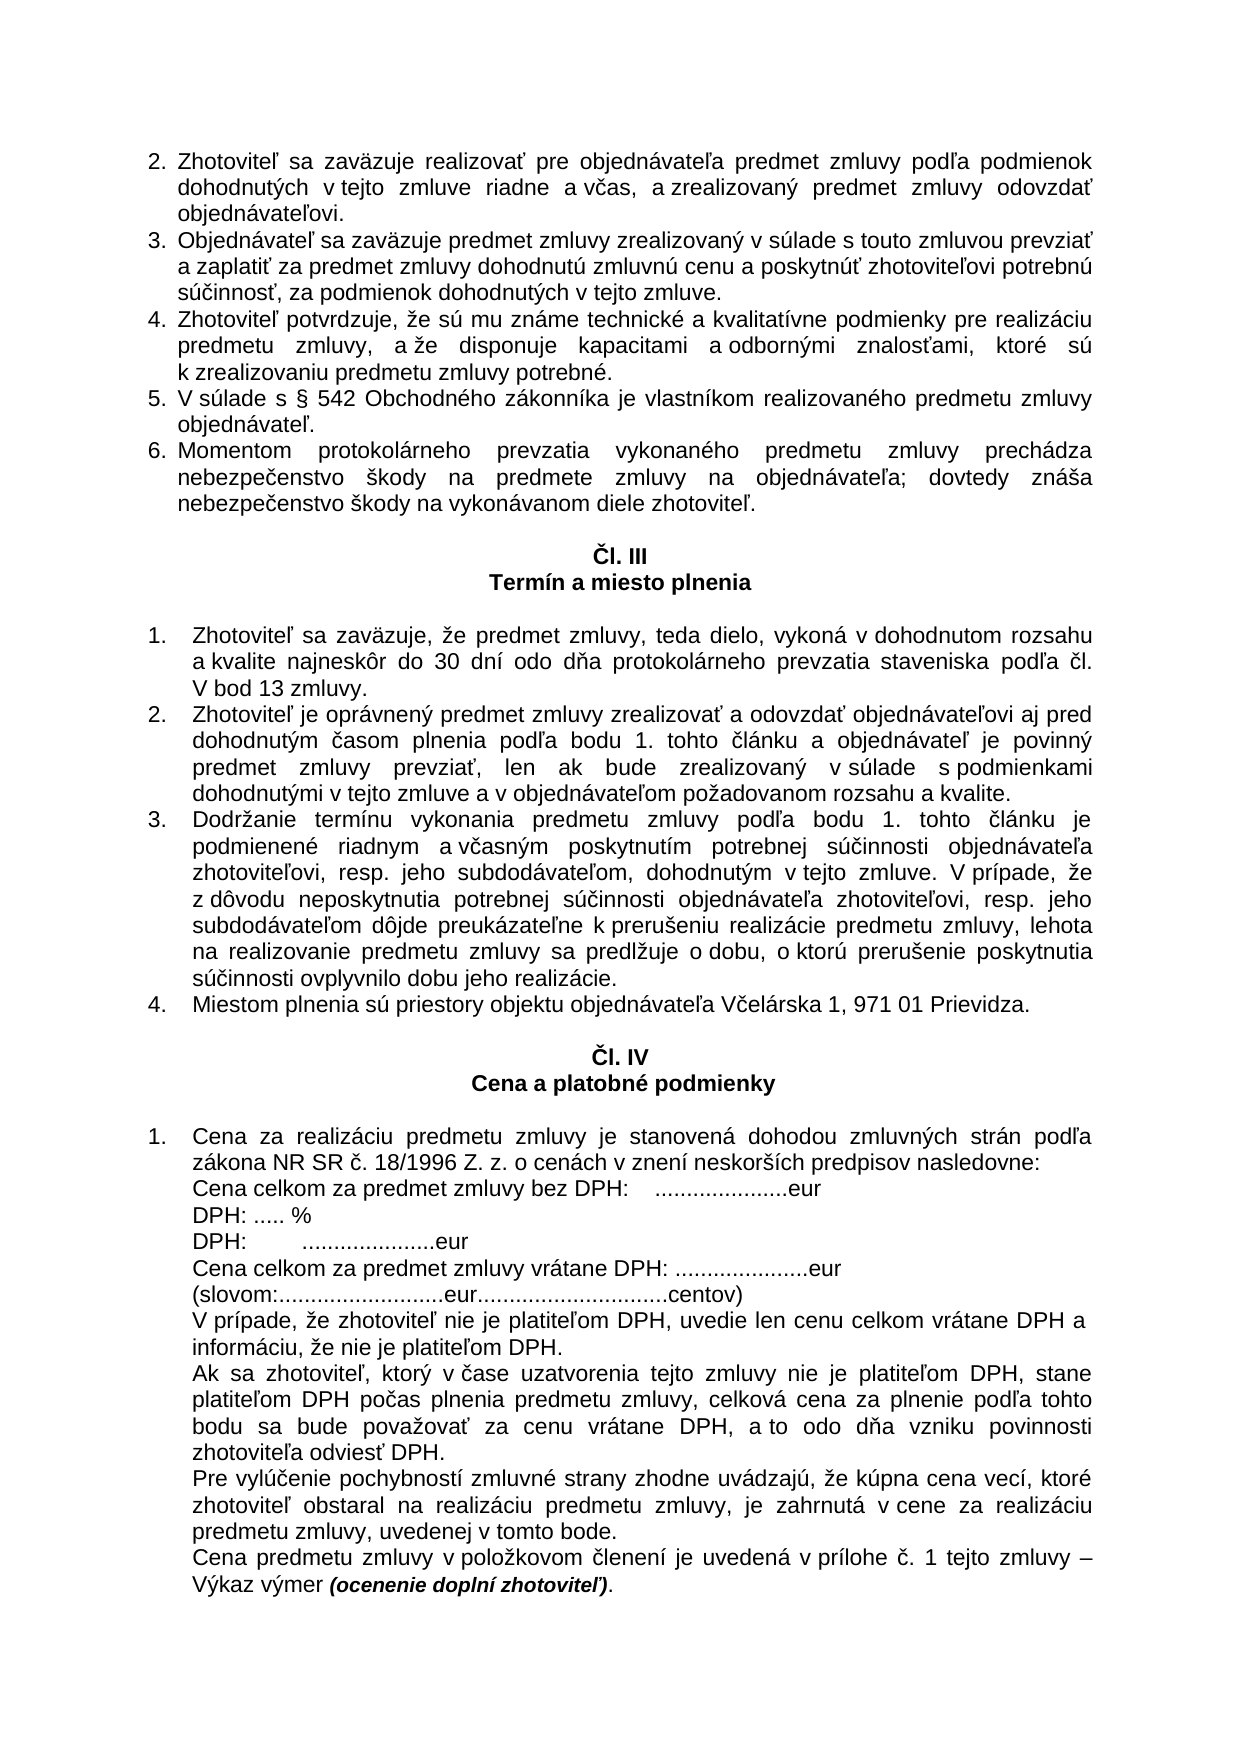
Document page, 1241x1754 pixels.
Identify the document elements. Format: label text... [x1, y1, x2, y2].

text Čl. III [148, 543, 1093, 569]
text Cena celkom za predmet zmluvy vrátane DPH: .....................eur (slovom:..........................eur..............................centov) [192, 1254, 1093, 1307]
list Objednávateľ sa zaväzuje predmet zmluvy zrealizovaný v súlade s touto zmluvou prevziať a zaplatiť za predmet zmluvy dohodnutú zmluvnú cenu a poskytnúť zhotoviteľovi potrebnú súčinnosť, za podmienok dohodnutých v tejto zmluve. [148, 227, 1093, 306]
list Zhotoviteľ potvrdzuje, že sú mu známe technické a kvalitatívne podmienky pre realizáciu predmetu zmluvy, a že disponuje kapacitami a odbornými znalosťami, ktoré sú k zrealizovaniu predmetu zmluvy potrebné. [148, 306, 1093, 385]
list Zhotoviteľ sa zaväzuje, že predmet zmluvy, teda dielo, vykoná v dohodnutom rozsahu a kvalite najneskôr do 30 dní odo dňa protokolárneho prevzatia staveniska podľa čl. V bod 13 zmluvy. [148, 622, 1093, 701]
list V súlade s § 542 Obchodného zákonníka je vlastníkom realizovaného predmetu zmluvy objednávateľ. [148, 385, 1093, 437]
text DPH: .....................eur [192, 1228, 1093, 1254]
text Čl. IV [148, 1044, 1093, 1070]
list Cena za realizáciu predmetu zmluvy je stanovená dohodou zmluvných strán podľa zákona NR SR č. 18/1996 Z. z. o cenách v znení neskorších predpisov nasledovne: [148, 1123, 1093, 1175]
text Pre vylúčenie pochybností zmluvné strany zhodne uvádzajú, že kúpna cena vecí, ktoré zhotoviteľ obstaral na realizáciu predmetu zmluvy, je zahrnutá v cene za realizáciu predmetu zmluvy, uvedenej v tomto bode. [192, 1465, 1093, 1544]
text DPH: ..... % [185, 1202, 1093, 1228]
text Cena a platobné podmienky [148, 1070, 1093, 1096]
list Momentom protokolárneho prevzatia vykonaného predmetu zmluvy prechádza nebezpečenstvo škody na predmete zmluvy na objednávateľa; dovtedy znáša nebezpečenstvo škody na vykonávanom diele zhotoviteľ. [148, 437, 1093, 517]
text Termín a miesto plnenia [148, 569, 1093, 596]
list Zhotoviteľ sa zaväzuje realizovať pre objednávateľa predmet zmluvy podľa podmienok dohodnutých v tejto zmluve riadne a včas, a zrealizovaný predmet zmluvy odovzdať objednávateľovi. [148, 148, 1093, 227]
text Cena celkom za predmet zmluvy bez DPH: .....................eur [192, 1175, 1093, 1202]
list Zhotoviteľ je oprávnený predmet zmluvy zrealizovať a odovzdať objednávateľovi aj pred dohodnutým časom plnenia podľa bodu 1. tohto článku a objednávateľ je povinný predmet zmluvy prevziať, len ak bude zrealizovaný v súlade s podmienkami dohodnutými v tejto zmluve a v objednávateľom požadovanom rozsahu a kvalite. [148, 701, 1093, 806]
text Ak sa zhotoviteľ, ktorý v čase uzatvorenia tejto zmluvy nie je platiteľom DPH, stane platiteľom DPH počas plnenia predmetu zmluvy, celková cena za plnenie podľa tohto bodu sa bude považovať za cenu vrátane DPH, a to odo dňa vzniku povinnosti zhotoviteľa odviesť DPH. [192, 1360, 1093, 1465]
text V prípade, že zhotoviteľ nie je platiteľom DPH, uvedie len cenu celkom vrátane DPH a informáciu, že nie je platiteľom DPH. [192, 1307, 1093, 1360]
list Dodržanie termínu vykonania predmetu zmluvy podľa bodu 1. tohto článku je podmienené riadnym a včasným poskytnutím potrebnej súčinnosti objednávateľa zhotoviteľovi, resp. jeho subdodávateľom, dohodnutým v tejto zmluve. V prípade, že z dôvodu neposkytnutia potrebnej súčinnosti objednávateľa zhotoviteľovi, resp. jeho subdodávateľom dôjde preukázateľne k prerušeniu realizácie predmetu zmluvy, lehota na realizovanie predmetu zmluvy sa predlžuje o dobu, o ktorú prerušenie poskytnutia súčinnosti ovplyvnilo dobu jeho realizácie. [148, 806, 1093, 991]
text Cena predmetu zmluvy v položkovom členení je uvedená v prílohe č. 1 tejto zmluvy – Výkaz výmer (ocenenie doplní zhotoviteľ). [192, 1544, 1093, 1597]
list Miestom plnenia sú priestory objektu objednávateľa Včelárska 1, 971 01 Prievidza. [148, 991, 1093, 1017]
